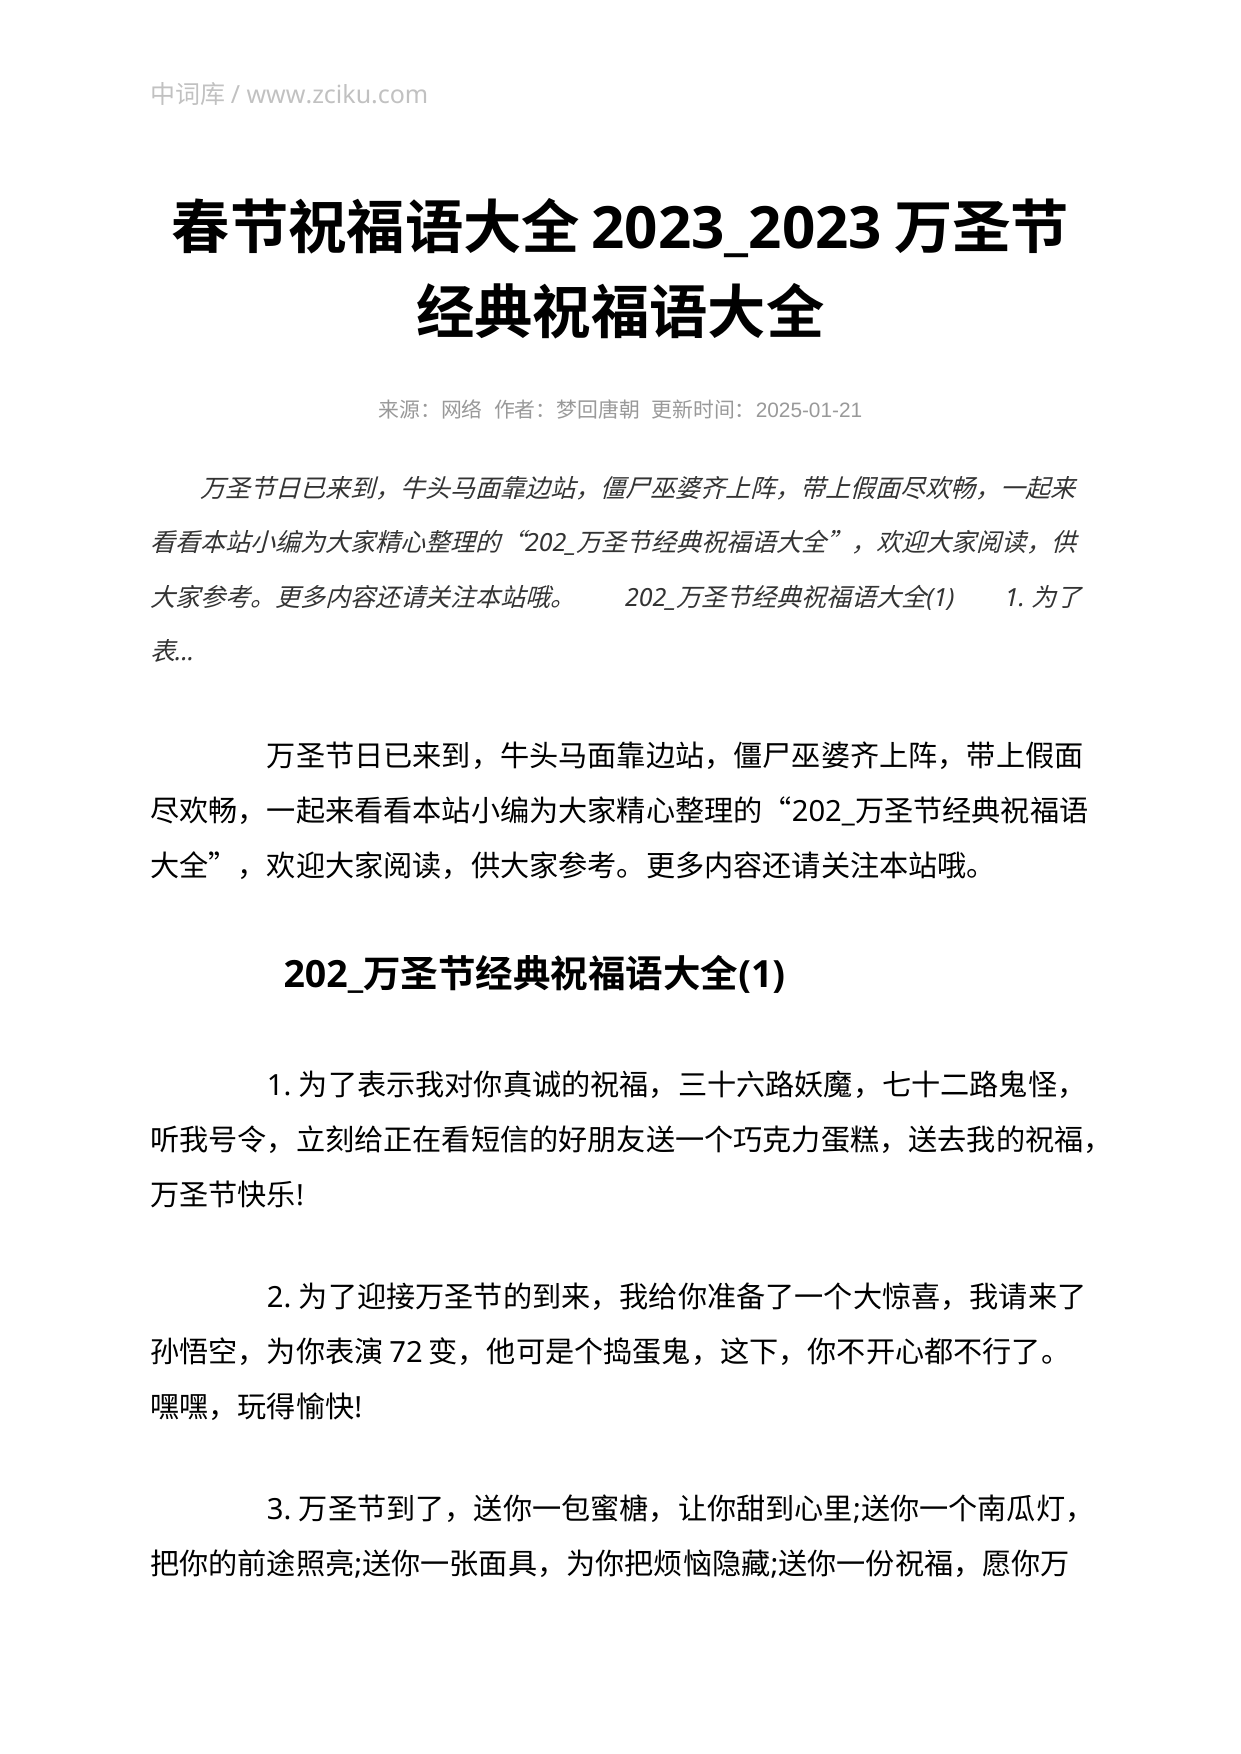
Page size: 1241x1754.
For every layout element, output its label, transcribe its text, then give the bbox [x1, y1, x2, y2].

text 2. 为了迎接万圣节的到来，我给你准备了一个大惊喜，我请来了孙悟空，为你表演72变，他可是个捣蛋鬼，这下，你不开心都不行了。嘿嘿，玩得愉快! [150, 1274, 1090, 1426]
text 202_万圣节经典祝福语大全(1) [150, 944, 1090, 999]
text 1. 为了表示我对你真诚的祝福，三十六路妖魔，七十二路鬼怪，听我号令，立刻给正在看短信的好朋友送一个巧克力蛋糕，送去我的祝福，万圣节快乐! [150, 1062, 1090, 1214]
text 万圣节日已来到，牛头马面靠边站，僵尸巫婆齐上阵，带上假面尽欢畅，一起来看看本站小编为大家精心整理的“202_万圣节经典祝福语大全”，欢迎大家阅读，供大家参考。更多内容还请关注本站哦。 202_万圣节经典祝福语大全(1) 1. 为了表... [150, 468, 1090, 668]
subtitle 春节祝福语大全2023_2023万圣节经典祝福语大全 [150, 181, 1090, 351]
text 来源：网络 作者：梦回唐朝 更新时间：2025-01-21 [150, 397, 1090, 421]
text 万圣节日已来到，牛头马面靠边站，僵尸巫婆齐上阵，带上假面尽欢畅，一起来看看本站小编为大家精心整理的“202_万圣节经典祝福语大全”，欢迎大家阅读，供大家参考。更多内容还请关注本站哦。 [150, 733, 1090, 885]
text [150, 1486, 1090, 1583]
